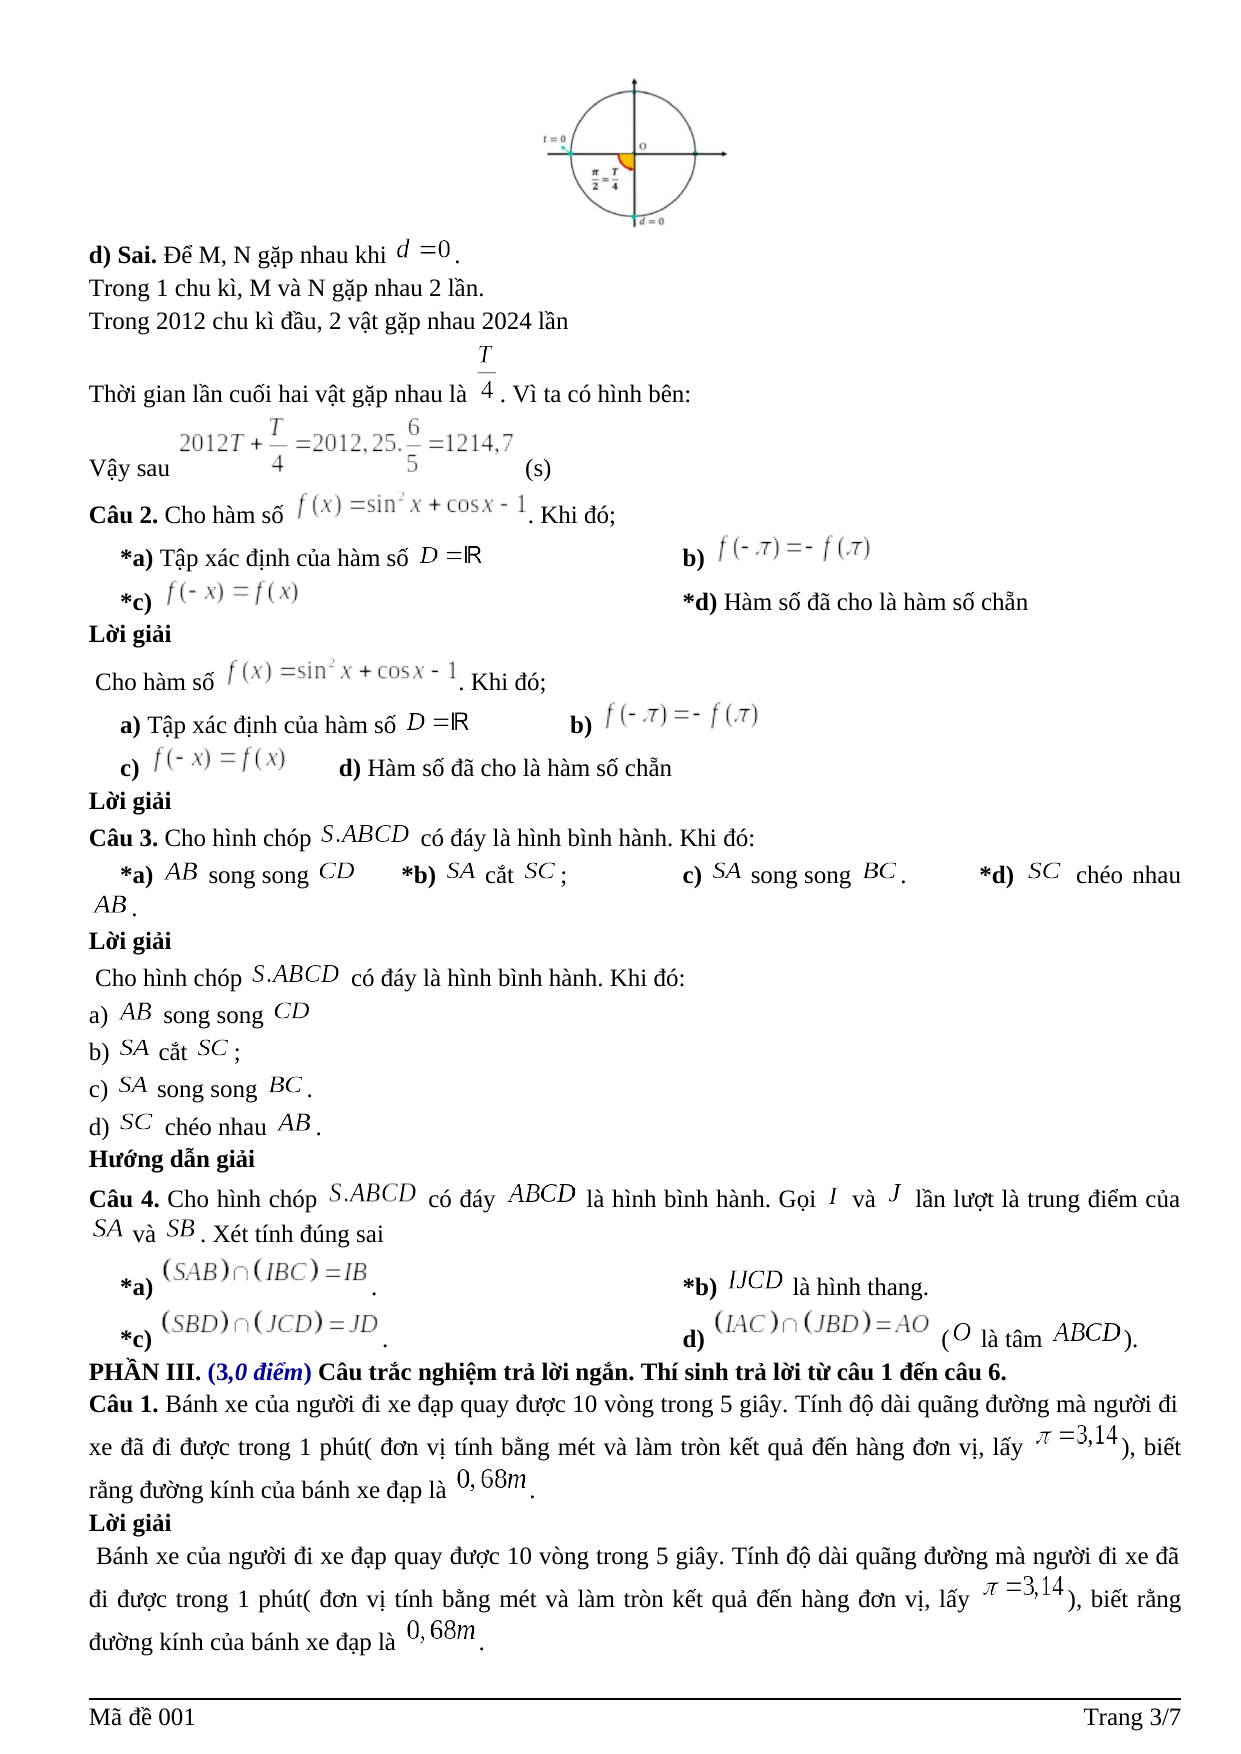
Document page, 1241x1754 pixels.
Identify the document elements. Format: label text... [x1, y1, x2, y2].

text Thời gian lần cuối hai vật gặp nhau là . Vì ta có hình bên: [89, 339, 1181, 408]
text *a) song song *b) cắt ; c) song song . *d) chéo nhau . [89, 856, 1181, 922]
text Cho hàm số . Khi đó; [89, 652, 1181, 695]
text d) chéo nhau . [89, 1107, 1181, 1140]
text Vậy sau (s) [89, 412, 1181, 482]
text c) song song . [89, 1070, 1181, 1103]
picture [540, 70, 730, 230]
text Lời giải [89, 926, 1181, 955]
text Lời giải [89, 619, 1181, 648]
text Bánh xe của người đi xe đạp quay được 10 vòng trong 5 giây. Tính độ dài quãng đường mà người đi xe đã đi được trong 1 phút( đơn vị tính bằng mét và làm tròn kết quả đến hàng đơn vị, lấy ), biết rằng đường kính của bánh xe đạp là . [89, 1541, 1181, 1656]
text Trong 1 chu kì, M và N gặp nhau 2 lần. [89, 273, 1181, 302]
text Lời giải [89, 1508, 1181, 1537]
text *c) *d) Hàm số đã cho là hàm số chẵn [89, 576, 1181, 615]
text b) cắt ; [89, 1033, 1181, 1066]
text *a) Tập xác định của hàm số b) [89, 533, 1181, 572]
text *a) . *b) là hình thang. [89, 1252, 1181, 1300]
text Lời giải [89, 786, 1181, 815]
text c) d) Hàm số đã cho là hàm số chẵn [89, 743, 1181, 782]
text Hướng dẫn giải [89, 1144, 1181, 1173]
text Câu 4. Cho hình chóp có đáy là hình bình hành. Gọi và lần lượt là trung điểm của và . Xét tính đúng sai [89, 1177, 1181, 1248]
text *c) . d) ( là tâm ). [89, 1304, 1181, 1352]
text Câu 3. Cho hình chóp có đáy là hình bình hành. Khi đó: [89, 819, 1181, 852]
text a) Tập xác định của hàm số b) [89, 699, 1181, 739]
text d) Sai. Để M, N gặp nhau khi . [89, 234, 1181, 269]
text Câu 1. Bánh xe của người đi xe đạp quay được 10 vòng trong 5 giây. Tính độ dài quãng đường mà người đi xe đã đi được trong 1 phút( đơn vị tính bằng mét và làm tròn kết quả đến hàng đơn vị, lấy ), biết rằng đường kính của bánh xe đạp là . [89, 1389, 1181, 1504]
text Trong 2012 chu kì đầu, 2 vật gặp nhau 2024 lần [89, 306, 1181, 335]
text Cho hình chóp có đáy là hình bình hành. Khi đó: [89, 959, 1181, 992]
text PHẦN III. (3,0 điểm) Câu trắc nghiệm trả lời ngắn. Thí sinh trả lời từ câu 1 đến câu 6. [89, 1357, 1181, 1385]
text a) song song [89, 996, 1181, 1029]
text Câu 2. Cho hàm số . Khi đó; [89, 486, 1181, 529]
